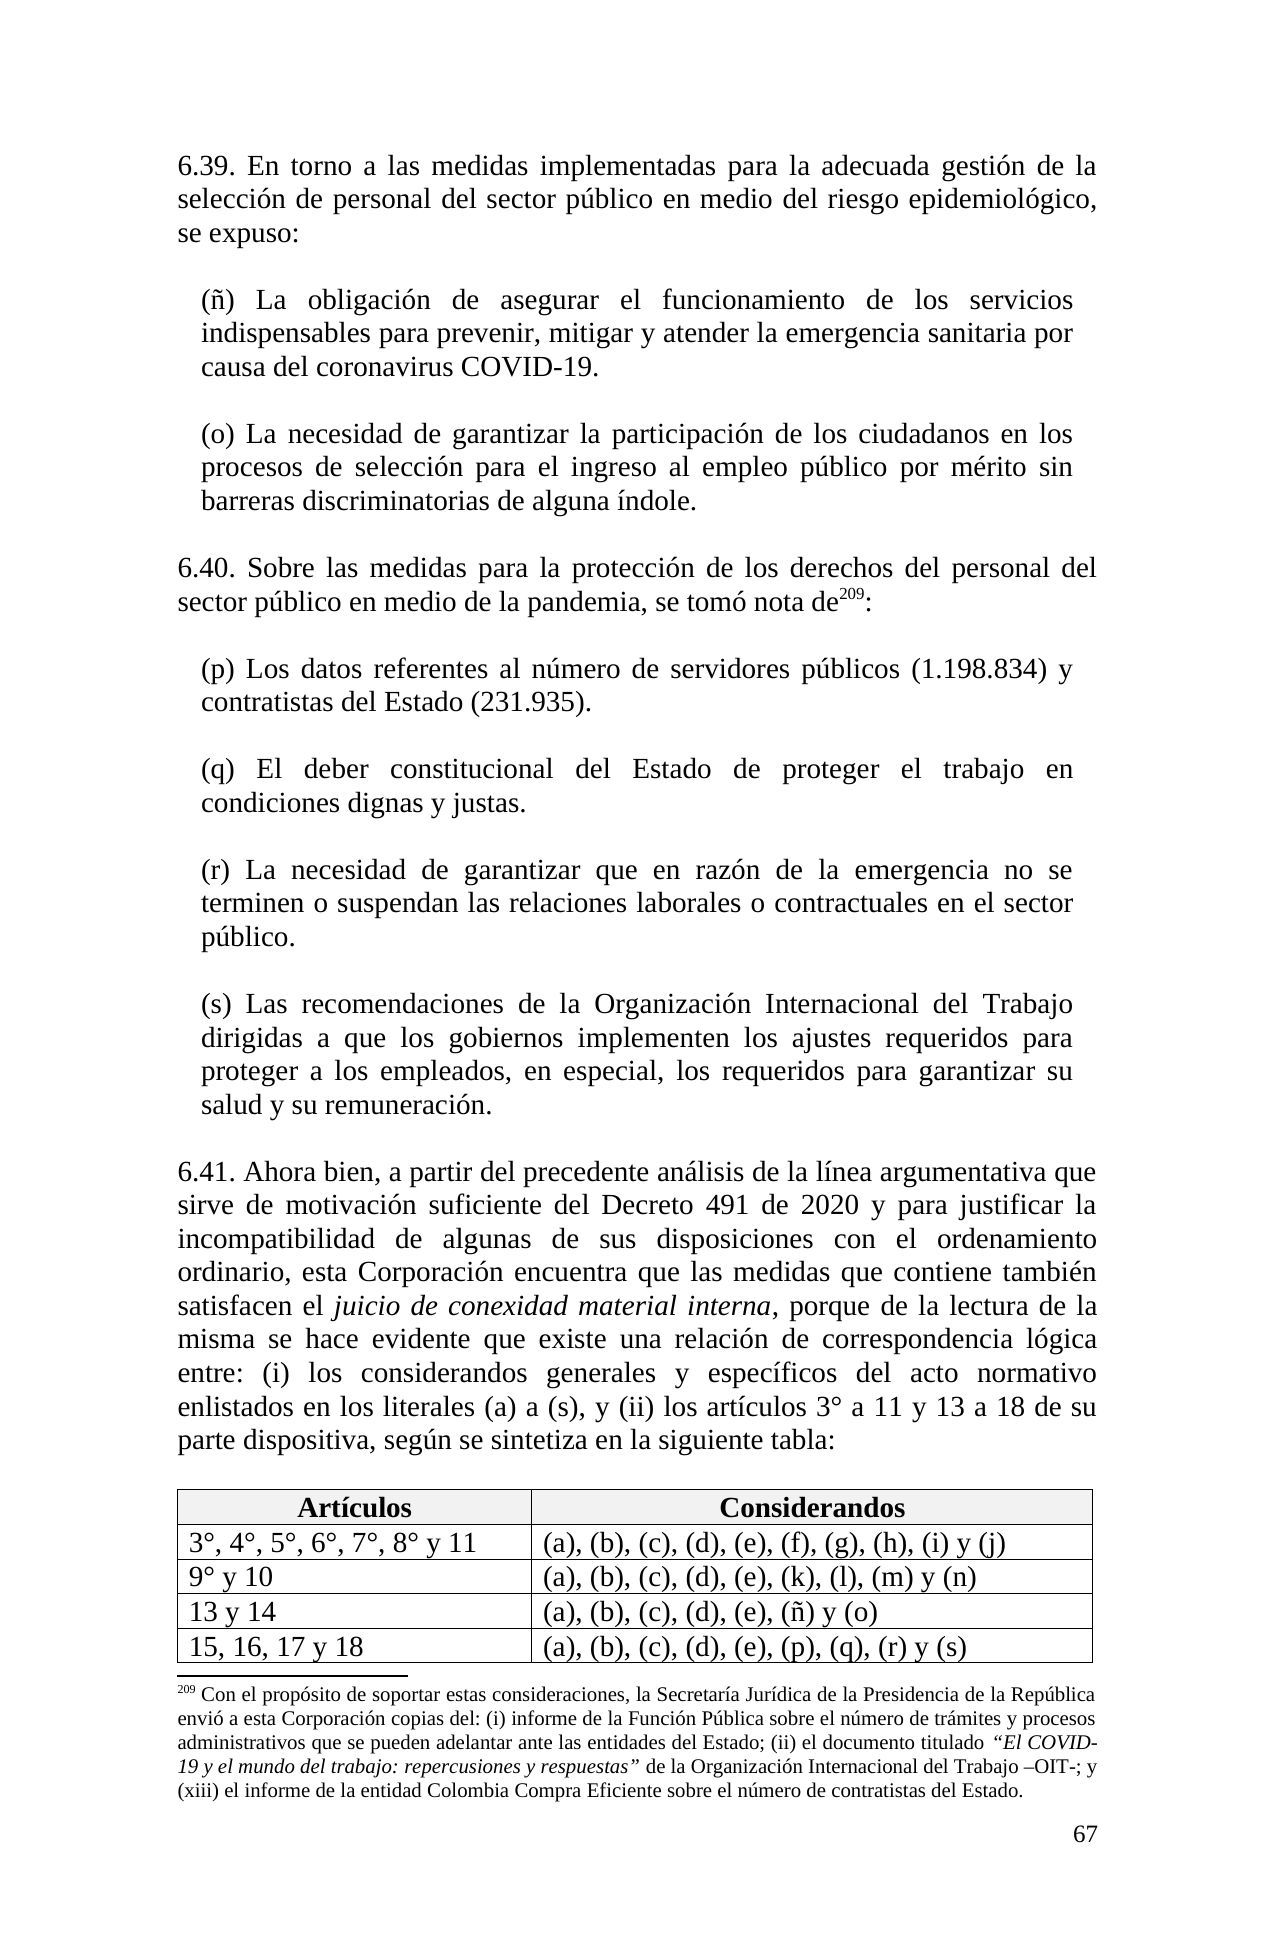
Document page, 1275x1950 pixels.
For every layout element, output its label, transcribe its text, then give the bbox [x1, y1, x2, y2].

text (r) La necesidad de garantizar que en razón de la emergencia no se terminen o suspendan las relaciones laborales o contractuales en el sector público. [201, 852, 1074, 953]
table_header Artículos [178, 1490, 531, 1524]
table_cell (a), (b), (c), (d), (e), (ñ) y (o) [532, 1594, 1092, 1628]
table_cell 15, 16, 17 y 18 [178, 1629, 531, 1662]
table_cell 9° y 10 [178, 1560, 531, 1593]
table_header Considerandos [532, 1490, 1092, 1524]
table_cell (a), (b), (c), (d), (e), (p), (q), (r) y (s) [532, 1629, 1092, 1662]
table_cell (a), (b), (c), (d), (e), (f), (g), (h), (i) y (j) [532, 1525, 1092, 1558]
text 6.41. Ahora bien, a partir del precedente análisis de la línea argumentativa que sirve de motivación suficiente del Decreto 491 de 2020 y para justificar la incompatibilidad de algunas de sus disposiciones con el ordenamiento ordinario, esta Corporación encuentra que las medidas que contiene también satisfacen el juicio de conexidad material interna, porque de la lectura de la misma se hace evidente que existe una relación de correspondencia lógica entre: (i) los considerandos generales y específicos del acto normativo enlistados en los literales (a) a (s), y (ii) los artículos 3° a 11 y 13 a 18 de su parte dispositiva, según se sintetiza en la siguiente tabla: [177, 1154, 1098, 1456]
table_cell (a), (b), (c), (d), (e), (k), (l), (m) y (n) [532, 1560, 1092, 1593]
text (s) Las recomendaciones de la Organización Internacional del Trabajo dirigidas a que los gobiernos implementen los ajustes requeridos para proteger a los empleados, en especial, los requeridos para garantizar su salud y su remuneración. [201, 986, 1074, 1120]
text 6.39. En torno a las medidas implementadas para la adecuada gestión de la selección de personal del sector público en medio del riesgo epidemiológico, se expuso: [177, 148, 1098, 248]
table_cell 13 y 14 [178, 1594, 531, 1628]
text (o) La necesidad de garantizar la participación de los ciudadanos en los procesos de selección para el ingreso al empleo público por mérito sin barreras discriminatorias de alguna índole. [201, 416, 1074, 517]
table_cell 3°, 4°, 5°, 6°, 7°, 8° y 11 [178, 1525, 531, 1558]
text 6.40. Sobre las medidas para la protección de los derechos del personal del sector público en medio de la pandemia, se tomó nota de: [177, 550, 1098, 617]
text (ñ) La obligación de asegurar el funcionamiento de los servicios indispensables para prevenir, mitigar y atender la emergencia sanitaria por causa del coronavirus COVID-19. [201, 282, 1074, 382]
text (p) Los datos referentes al número de servidores públicos (1.198.834) y contratistas del Estado (231.935). [201, 651, 1074, 718]
text (q) El deber constitucional del Estado de proteger el trabajo en condiciones dignas y justas. [201, 751, 1074, 818]
